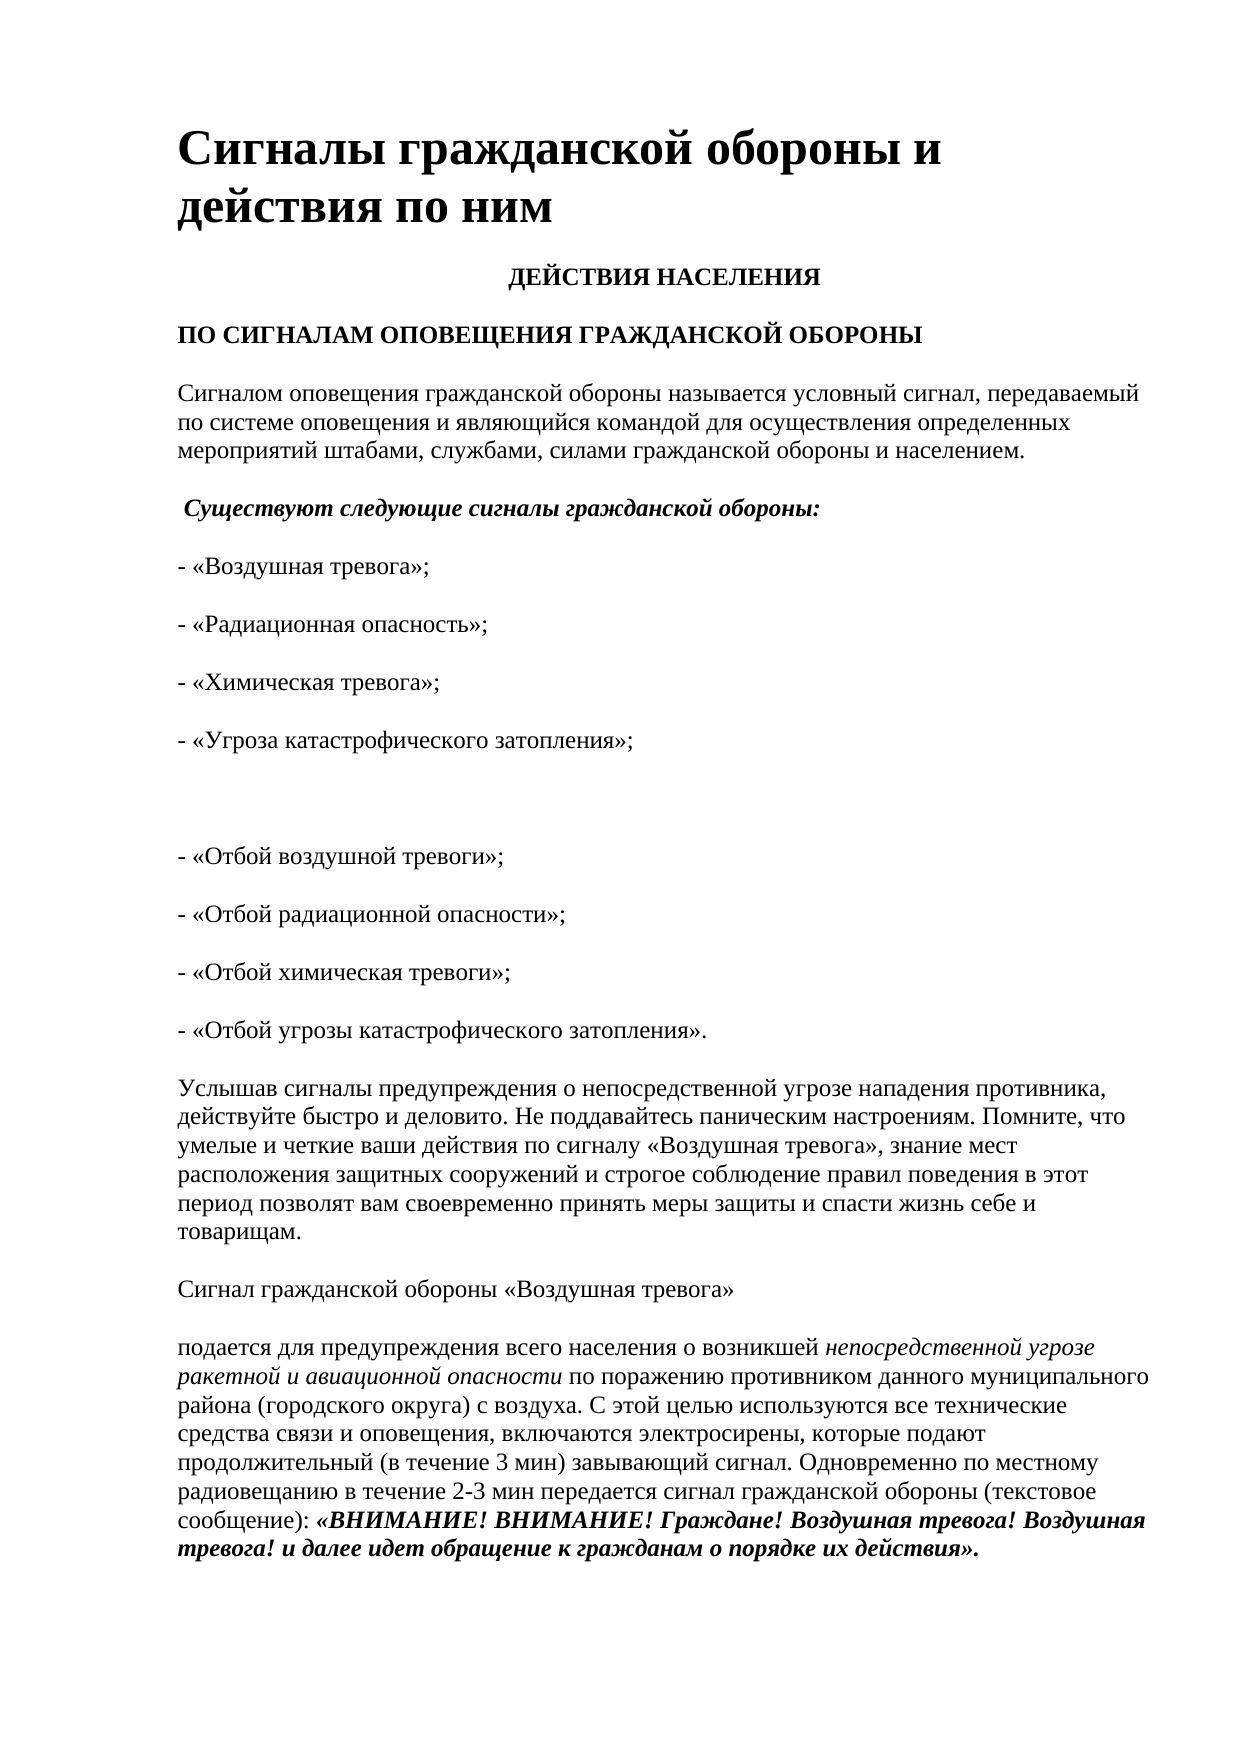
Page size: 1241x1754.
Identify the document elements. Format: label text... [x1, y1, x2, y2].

text - «Воздушная тревога»; [177, 551, 1152, 580]
text подается для предупреждения всего населения о возникшей непосредственной угрозе ракетной и авиационной опасности по поражению противником данного муниципального района (городского округа) с воздуха. С этой целью используются все технические средства связи и оповещения, включаются электросирены, которые подают продолжительный (в течение 3 мин) завывающий сигнал. Одновременно по местному радиовещанию в течение 2-3 мин передается сигнал гражданской обороны (текстовое сообщение): «ВНИМАНИЕ! ВНИМАНИЕ! Граждане! Воздушная тревога! Воздушная тревога! и далее идет обращение к гражданам о порядке их действия». [177, 1332, 1152, 1562]
text - «Радиационная опасность»; [177, 609, 1152, 638]
text ПО СИГНАЛАМ ОПОВЕЩЕНИЯ ГРАЖДАНСКОЙ ОБОРОНЫ [177, 320, 1152, 349]
text - «Отбой воздушной тревоги»; [177, 841, 1152, 870]
text - «Химическая тревога»; [177, 667, 1152, 696]
text - «Отбой угрозы катастрофического затопления». [177, 1015, 1152, 1043]
text Сигналом оповещения гражданской обороны называется условный сигнал, передаваемый по системе оповещения и являющийся командой для осуществления определенных мероприятий штабами, службами, силами гражданской обороны и населением. [177, 378, 1152, 464]
text - «Отбой химическая тревоги»; [177, 957, 1152, 986]
text - «Угроза катастрофического затопления»; [177, 725, 1152, 754]
text Сигнал гражданской обороны «Воздушная тревога» [177, 1274, 1152, 1303]
text Существуют следующие сигналы гражданской обороны: [177, 493, 1152, 522]
text ДЕЙСТВИЯ НАСЕЛЕНИЯ [177, 262, 1152, 291]
text Сигналы гражданской обороны и действия по ним [177, 118, 1152, 233]
text Услышав сигналы предупреждения о непосредственной угрозе нападения противника, действуйте быстро и деловито. Не поддавайтесь паническим настроениям. Помните, что умелые и четкие ваши действия по сигналу «Воздушная тревога», знание мест расположения защитных сооружений и строгое соблюдение правил поведения в этот период позволят вам своевременно принять меры защиты и спасти жизнь себе и товарищам. [177, 1073, 1152, 1245]
text - «Отбой радиационной опасности»; [177, 899, 1152, 928]
